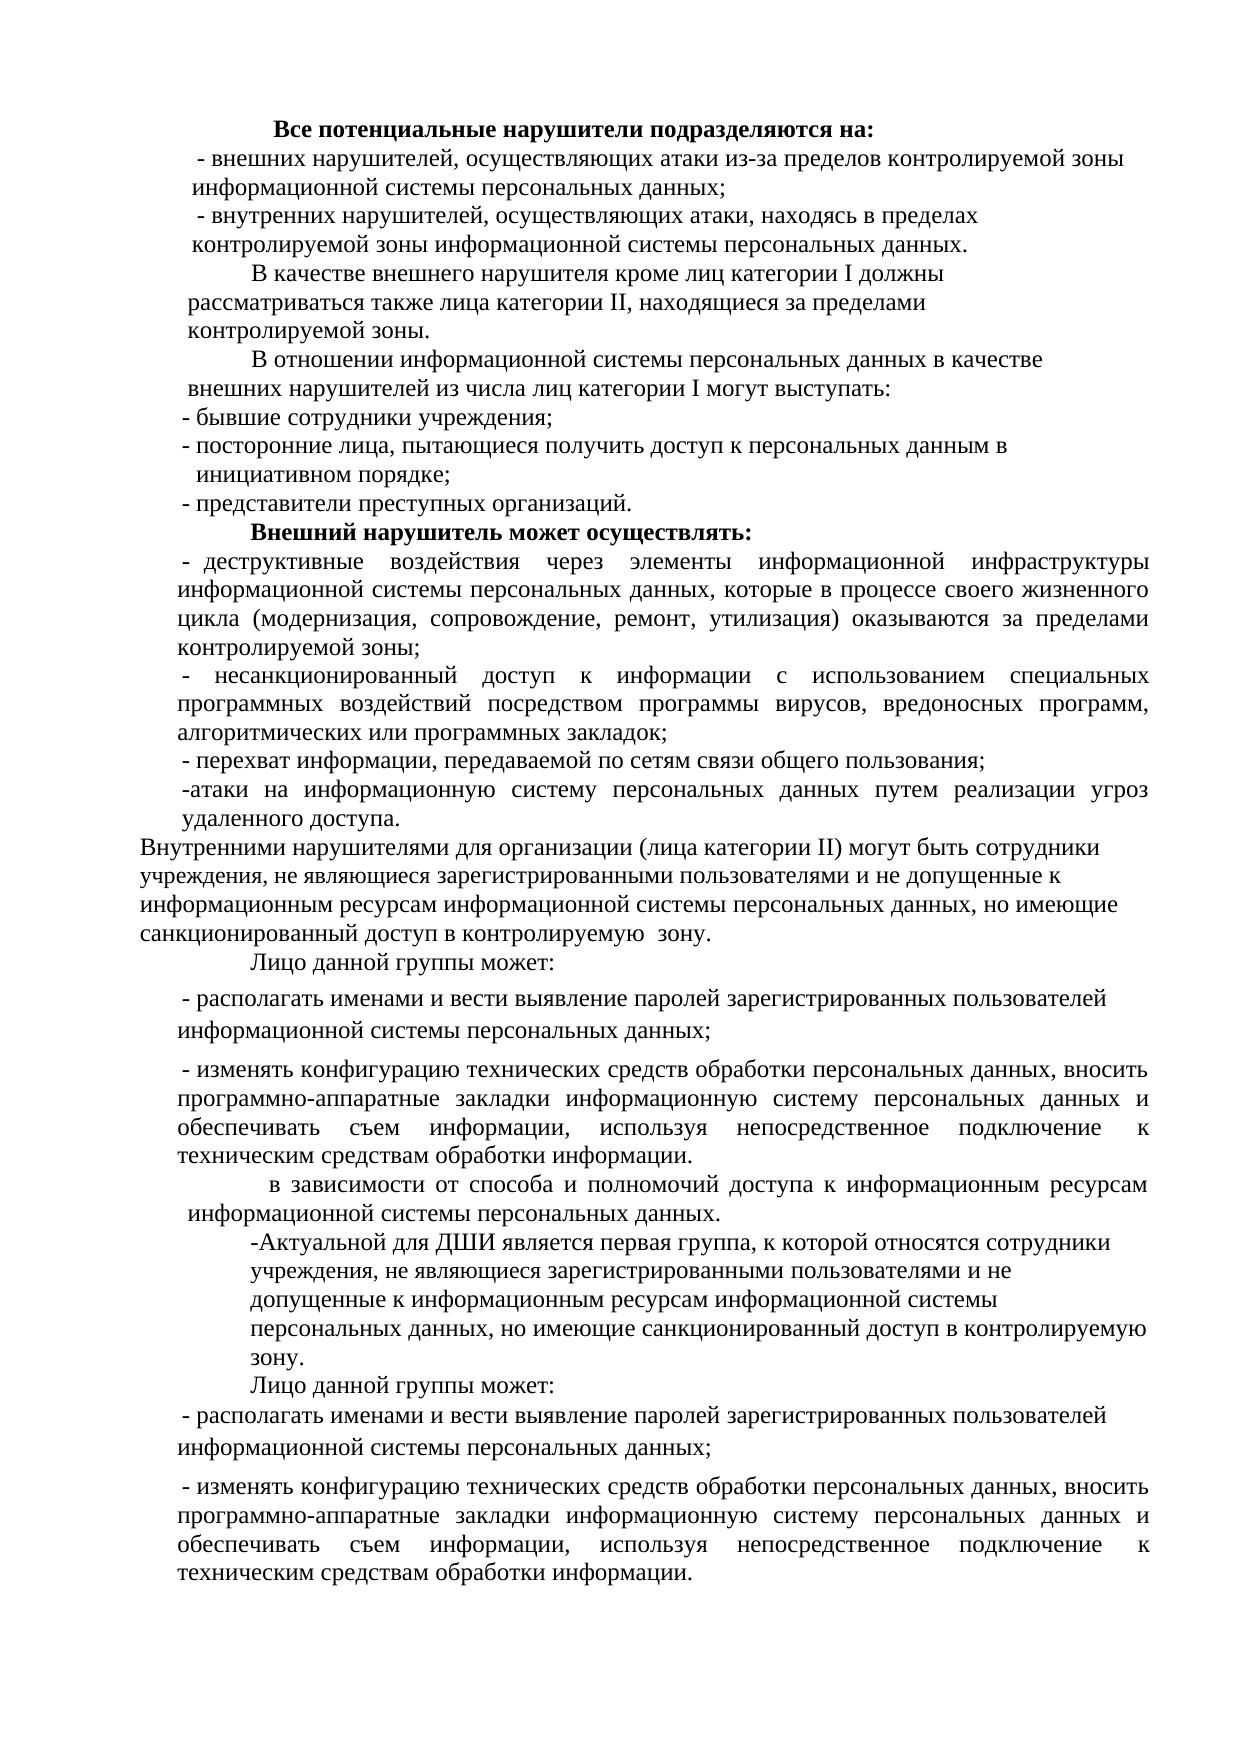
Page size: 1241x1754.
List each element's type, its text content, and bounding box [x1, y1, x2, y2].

text -Актуальной для ДШИ является первая группа, к которой относятся сотрудники учреждения, не являющиеся зарегистрированными пользователями и не допущенные к информационным ресурсам информационной системы персональных данных, но имеющие санкционированный доступ в контролируемую зону. [250, 1227, 1147, 1371]
list перехват информации, передаваемой по сетям связи общего пользования; [182, 746, 1228, 774]
list изменять конфигурацию технических средств обработки персональных данных, вносить программно-аппаратные закладки информационную систему персональных данных и обеспечивать съем информации, используя непосредственное подключение к техническим средствам обработки информации. [177, 1054, 1149, 1169]
text Внутренними нарушителями для организации (лица категории II) могут быть сотрудники учреждения, не являющиеся зарегистрированными пользователями и не допущенные к информационным ресурсам информационной системы персональных данных, но имеющие санкционированный доступ в контролируемую зону. [139, 832, 1148, 947]
text в зависимости от способа и полномочий доступа к информационным ресурсам информационной системы персональных данных. [187, 1169, 1149, 1227]
text Все потенциальные нарушители подразделяются на: [273, 114, 1228, 143]
list внешних нарушителей, осуществляющих атаки из-за пределов контролируемой зоны информационной системы персональных данных; [192, 143, 1124, 201]
text В отношении информационной системы персональных данных в качестве внешних нарушителей из числа лиц категории I могут выступать: [187, 344, 1046, 402]
list посторонние лица, пытающиеся получить доступ к персональных данным в инициативном порядке; [182, 431, 1008, 488]
list изменять конфигурацию технических средств обработки персональных данных, вносить программно-аппаратные закладки информационную систему персональных данных и обеспечивать съем информации, используя непосредственное подключение к техническим средствам обработки информации. [177, 1471, 1150, 1586]
text Внешний нарушитель может осуществлять: [250, 517, 1228, 546]
text Лицо данной группы может: [250, 1371, 1228, 1399]
text -атаки на информационную систему персональных данных путем реализации угроз удаленного доступа. [182, 774, 1149, 832]
list внутренних нарушителей, осуществляющих атаки, находясь в пределах контролируемой зоны информационной системы персональных данных. [192, 201, 979, 258]
list располагать именами и вести выявление паролей зарегистрированных пользователей информационной системы персональных данных; [177, 983, 1108, 1044]
list представители преступных организаций. [182, 488, 1228, 517]
list несанкционированный доступ к информации с использованием специальных программных воздействий посредством программы вирусов, вредоносных программ, алгоритмических или программных закладок; [177, 661, 1149, 745]
text Лицо данной группы может: [250, 947, 1228, 976]
text В качестве внешнего нарушителя кроме лиц категории I должны рассматриваться также лица категории II, находящиеся за пределами контролируемой зоны. [187, 258, 947, 344]
list деструктивные воздействия через элементы информационной инфраструктуры информационной системы персональных данных, которые в процессе своего жизненного цикла (модернизация, сопровождение, ремонт, утилизация) оказываются за пределами контролируемой зоны; [177, 546, 1149, 661]
list располагать именами и вести выявление паролей зарегистрированных пользователей информационной системы персональных данных; [177, 1400, 1108, 1461]
list бывшие сотрудники учреждения; [182, 402, 1228, 431]
